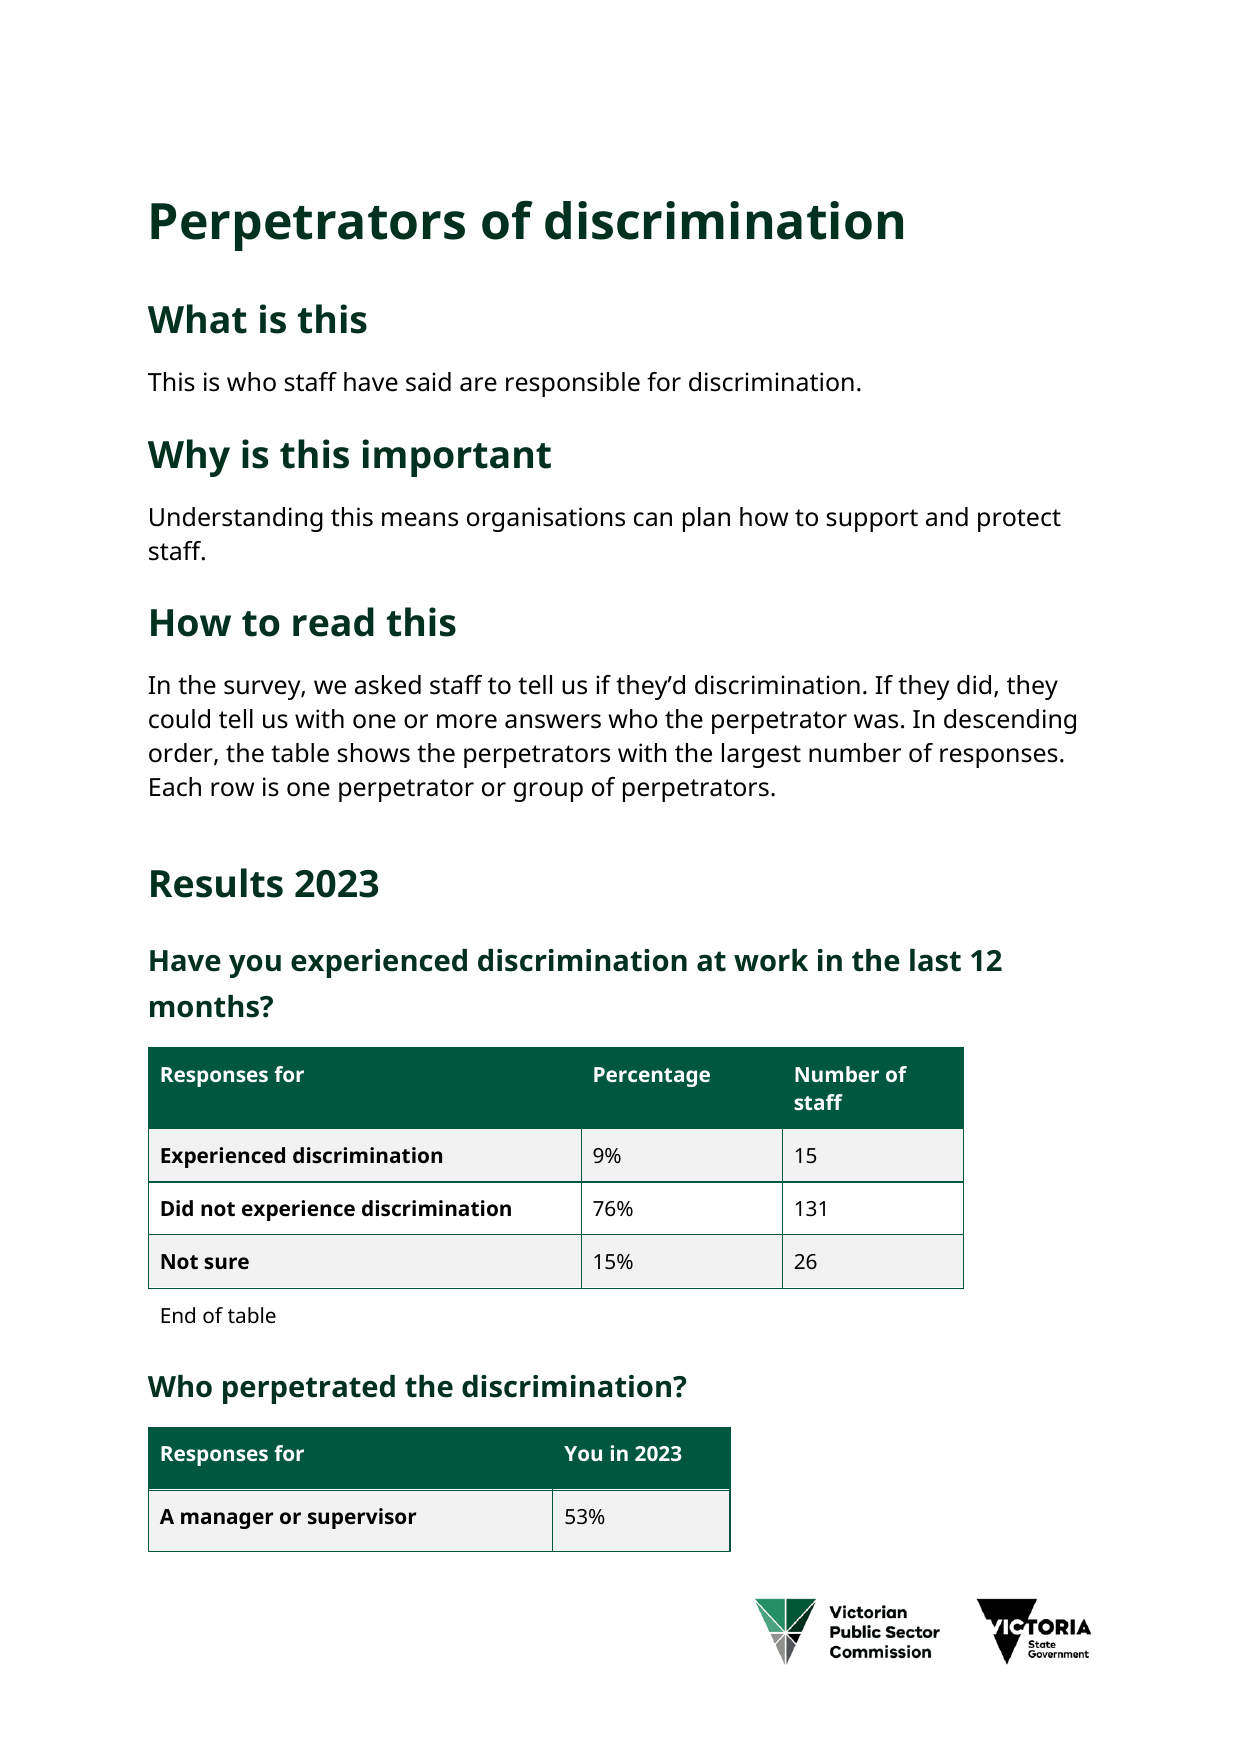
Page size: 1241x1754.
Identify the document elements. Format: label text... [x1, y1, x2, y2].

subtitle Perpetrators of discrimination [148, 186, 1092, 254]
subtitle How to read this [148, 596, 1092, 647]
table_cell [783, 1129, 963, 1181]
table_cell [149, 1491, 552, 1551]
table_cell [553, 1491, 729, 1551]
text In the survey, we asked staff to tell us if they’d discrimination. If they did, they could tell us with one or more answers who the perpetrator was. In descending order, the table shows the perpetrators with the largest number of responses. Each row is one perpetrator or group of perpetrators. [148, 668, 1092, 828]
subtitle What is this [148, 294, 1092, 345]
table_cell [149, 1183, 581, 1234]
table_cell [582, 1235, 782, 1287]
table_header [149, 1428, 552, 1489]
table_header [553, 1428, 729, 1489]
text Understanding this means organisations can plan how to support and protect staff. [148, 499, 1092, 567]
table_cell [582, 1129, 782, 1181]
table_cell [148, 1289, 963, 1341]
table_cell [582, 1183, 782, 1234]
picture [754, 1598, 1093, 1666]
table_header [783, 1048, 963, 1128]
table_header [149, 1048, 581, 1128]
subtitle Results 2023 [148, 857, 1092, 908]
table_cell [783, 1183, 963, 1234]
subtitle Why is this important [148, 428, 1092, 479]
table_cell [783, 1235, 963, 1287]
subtitle Have you experienced discrimination at work in the last 12 months? [148, 941, 1092, 1026]
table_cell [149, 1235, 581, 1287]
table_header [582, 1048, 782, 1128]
text This is who staff have said are responsible for discrimination. [148, 365, 1092, 399]
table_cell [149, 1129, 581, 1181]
subtitle Who perpetrated the discrimination? [148, 1366, 1092, 1406]
